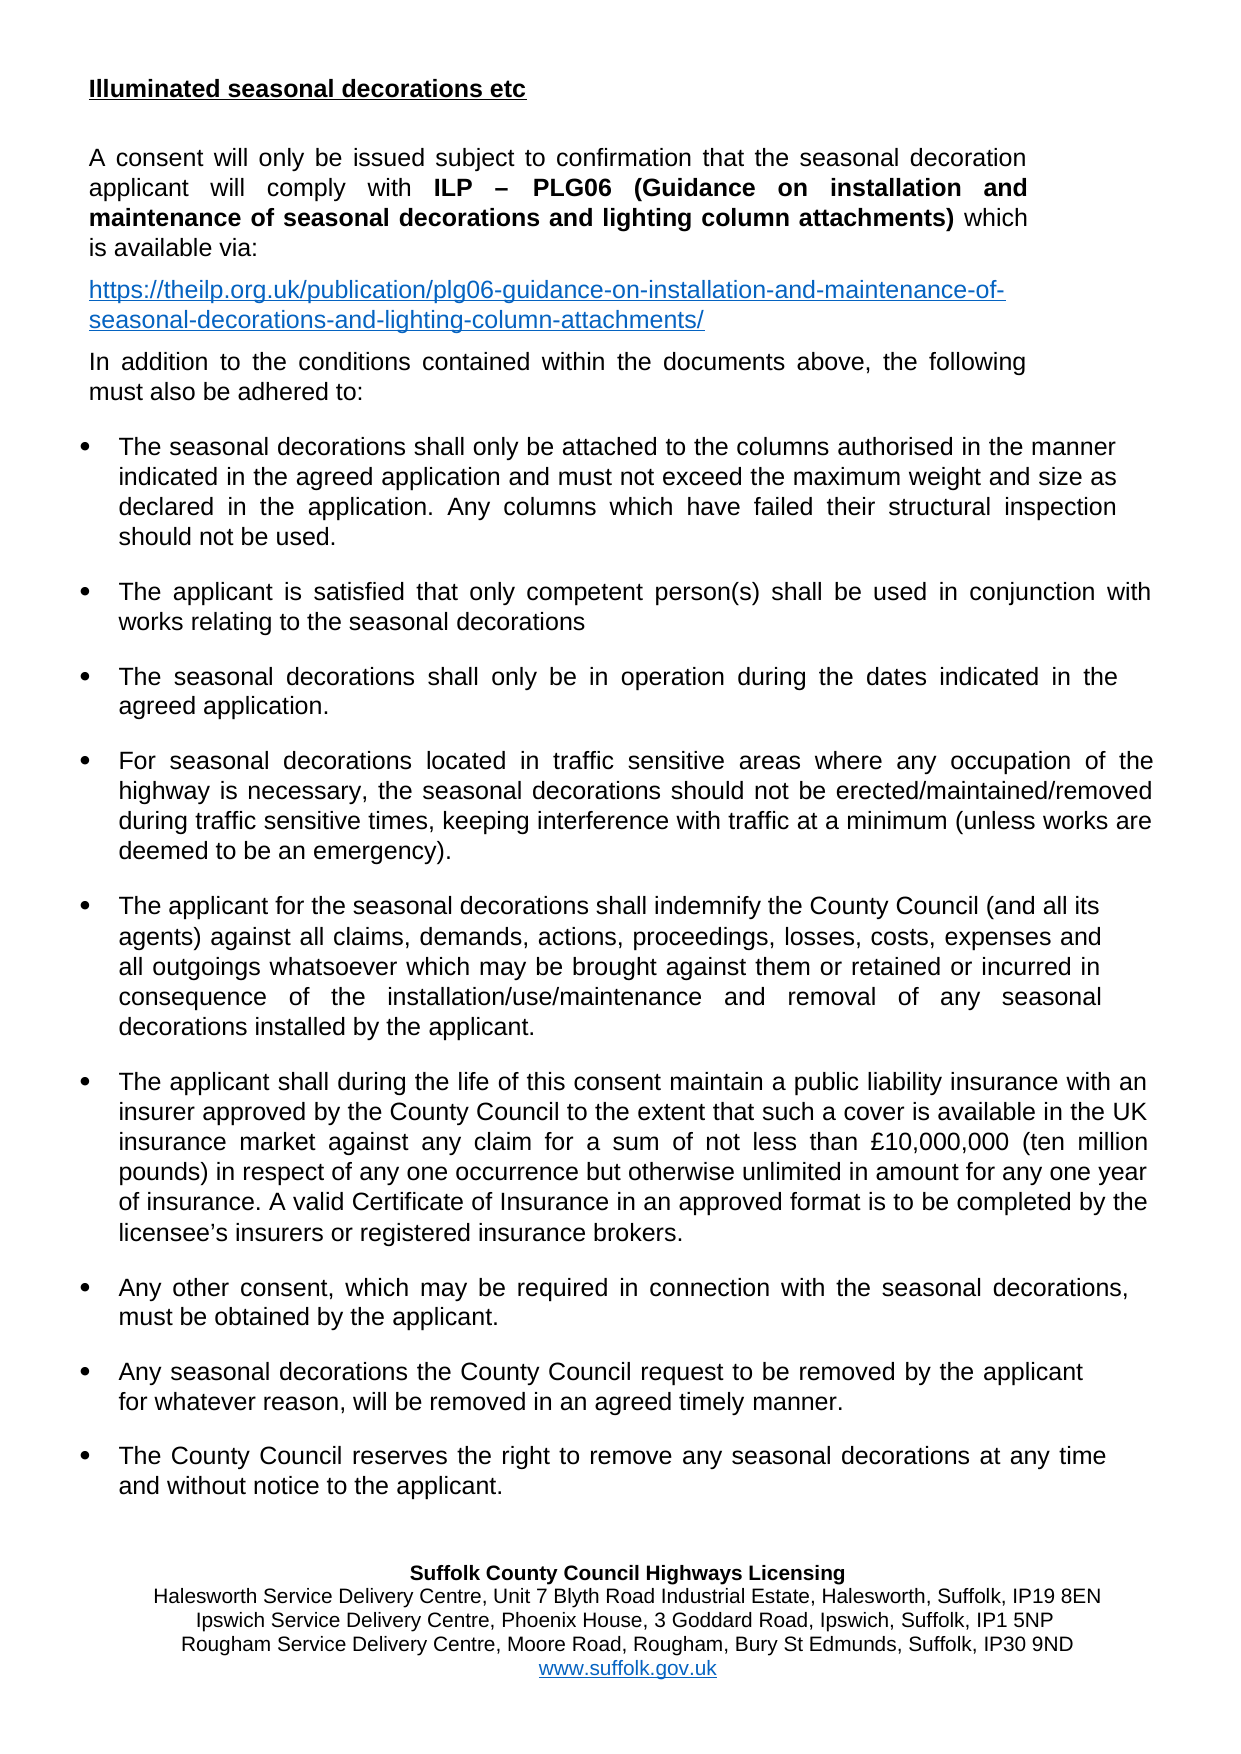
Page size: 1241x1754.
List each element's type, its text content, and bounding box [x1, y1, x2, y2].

list The seasonal decorations shall only be attached to the columns authorised in the manner indicated in the agreed application and must not exceed the maximum weight and size as declared in the application. Any columns which have failed their structural inspection should not be used. [81, 432, 1118, 551]
list Any seasonal decorations the County Council request to be removed by the applicant for whatever reason, will be removed in an agreed timely manner. [81, 1357, 1085, 1415]
list The applicant for the seasonal decorations shall indemnify the County Council (and all its agents) against all claims, demands, actions, proceedings, losses, costs, expenses and all outgoings whatsoever which may be brought against them or retained or incurred in consequence of the installation/use/maintenance and removal of any seasonal decorations installed by the applicant. [81, 891, 1102, 1041]
list For seasonal decorations located in traffic sensitive areas where any occupation of the highway is necessary, the seasonal decorations should not be erected/maintained/removed during traffic sensitive times, keeping interference with traffic at a minimum (unless works are deemed to be an emergency). [81, 746, 1154, 865]
list The County Council reserves the right to remove any seasonal decorations at any time and without notice to the applicant. [81, 1441, 1107, 1499]
text Illuminated seasonal decorations etc [89, 74, 1167, 103]
text A consent will only be issued subject to confirmation that the seasonal decoration applicant will comply with ILP – PLG06 (Guidance on installation and maintenance of seasonal decorations and lighting column attachments) which is available via: [89, 143, 1028, 262]
list The applicant is satisfied that only competent person(s) shall be used in conjunction with works relating to the seasonal decorations [81, 577, 1152, 636]
list Any other consent, which may be required in connection with the seasonal decorations, must be obtained by the applicant. [81, 1273, 1130, 1331]
list The applicant shall during the life of this consent maintain a public liability insurance with an insurer approved by the County Council to the extent that such a cover is available in the UK insurance market against any claim for a sum of not less than £10,000,000 (ten million pounds) in respect of any one occurrence but otherwise unlimited in amount for any one year of insurance. A valid Certificate of Insurance in an approved format is to be completed by the licensee’s insurers or registered insurance brokers. [81, 1067, 1149, 1246]
text https://theilp.org.uk/publication/plg06-guidance-on-installation-and-maintenance-of-seasonal-decorations-and-lighting-column-attachments/ [89, 275, 1028, 334]
list The seasonal decorations shall only be in operation during the dates indicated in the agreed application. [81, 661, 1118, 720]
text In addition to the conditions contained within the documents above, the following must also be adhered to: [89, 346, 1028, 405]
